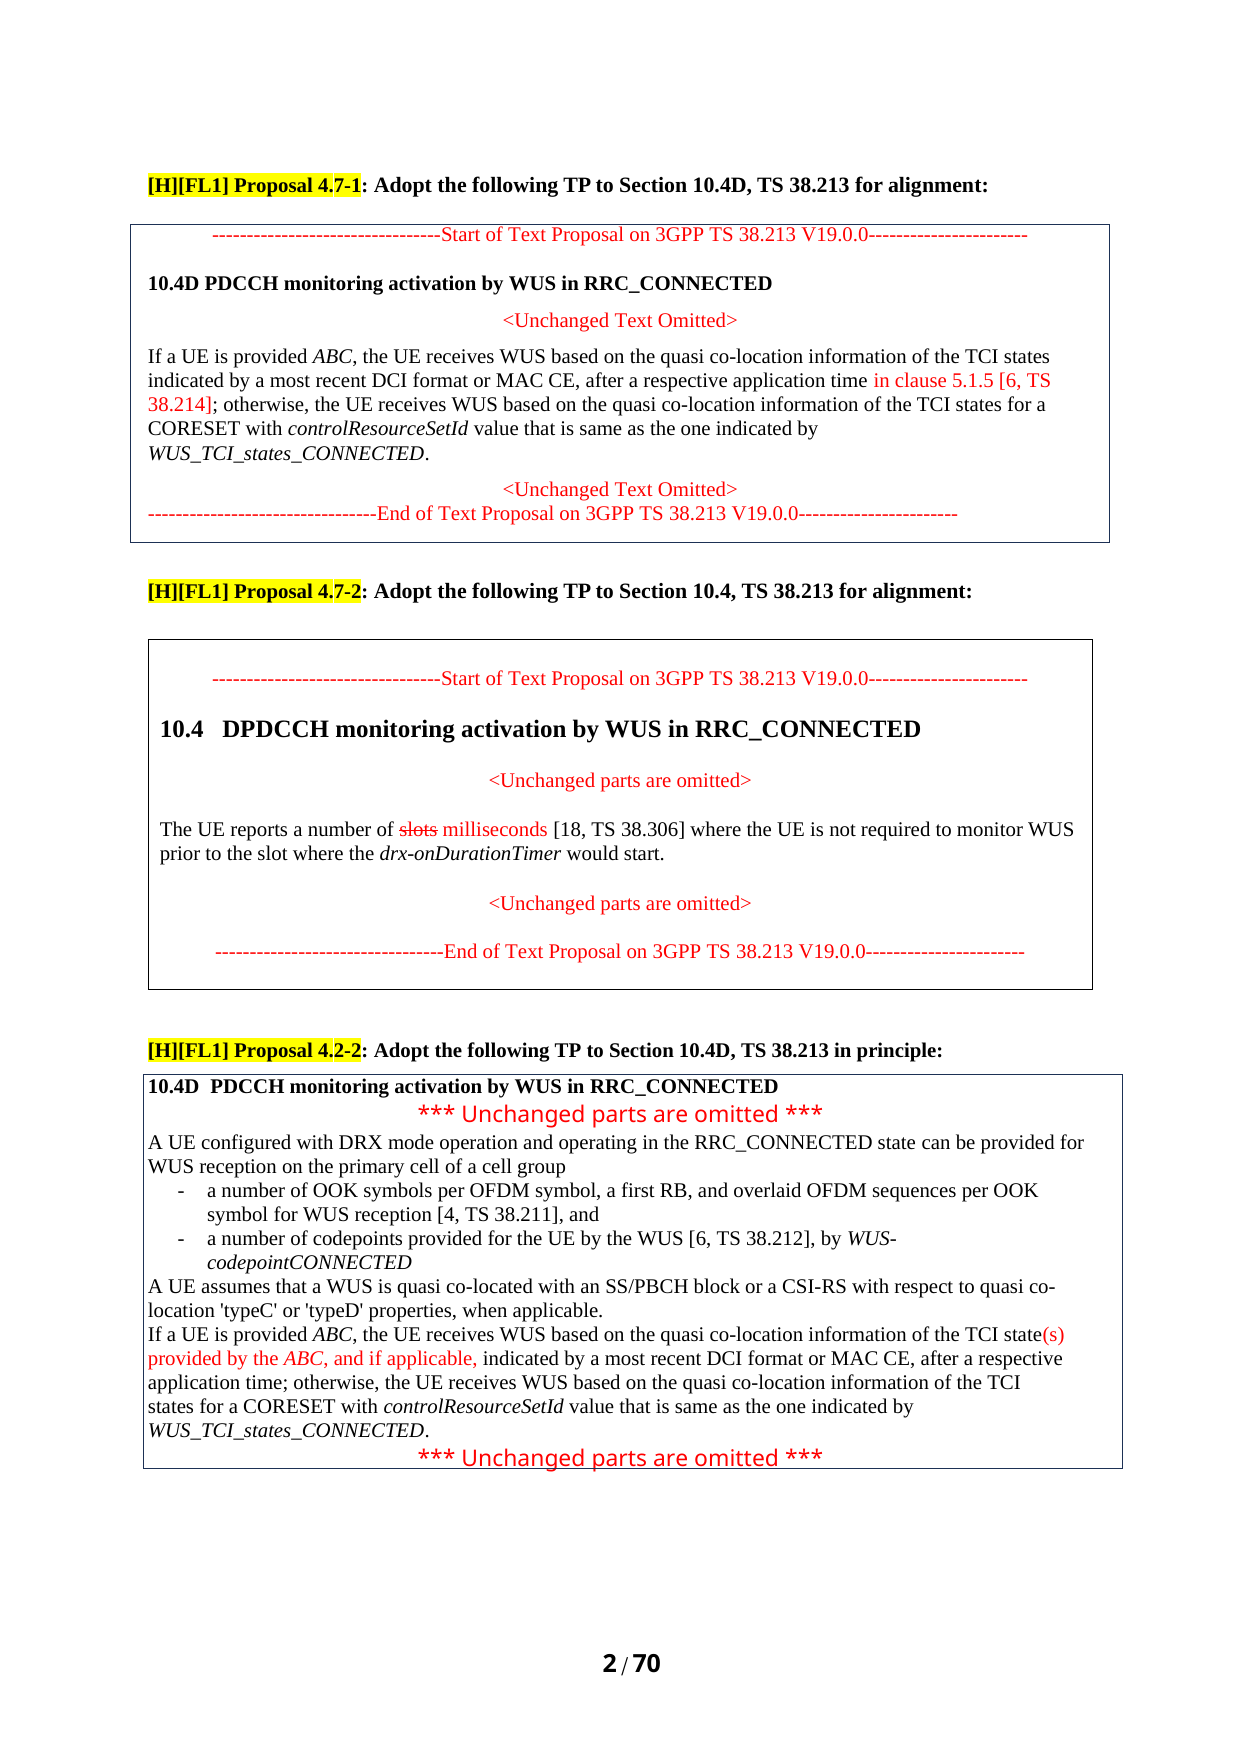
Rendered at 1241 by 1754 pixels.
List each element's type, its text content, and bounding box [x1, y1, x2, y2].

text *** Unchanged parts are omitted *** [148, 1442, 1092, 1468]
text A UE configured with DRX mode operation and operating in the RRC_CONNECTED state can be provided for WUS reception on the primary cell of a cell group [148, 1129, 1092, 1178]
text [H][FL1] Proposal 4.7-2: Adopt the following TP to Section 10.4, TS 38.213 for alignment: [148, 578, 1072, 603]
text 10.4D PDCCH monitoring activation by WUS in RRC_CONNECTED [148, 271, 1092, 295]
text ---------------------------------End of Text Proposal on 3GPP TS 38.213 V19.0.0----------------------- [148, 501, 1092, 525]
text <Unchanged Text Omitted> [148, 308, 1092, 332]
text *** Unchanged parts are omitted *** [148, 1098, 1092, 1129]
text ---------------------------------Start of Text Proposal on 3GPP TS 38.213 V19.0.0----------------------- [148, 225, 1092, 246]
text [H][FL1] Proposal 4.7-1: Adopt the following TP to Section 10.4D, TS 38.213 for alignment: [148, 172, 1072, 197]
text If a UE is provided ABC, the UE receives WUS based on the quasi co-location information of the TCI state(s) provided by the ABC, and if applicable, indicated by a most recent DCI format or MAC CE, after a respective application time; otherwise, the UE receives WUS based on the quasi co-location information of the TCI states for a CORESET with controlResourceSetId value that is same as the one indicated by WUS_TCI_states_CONNECTED. [148, 1322, 1072, 1442]
text A UE assumes that a WUS is quasi co-located with an SS/PBCH block or a CSI-RS with respect to quasi co-location 'typeC' or 'typeD' properties, when applicable. [148, 1274, 1092, 1322]
text - a number of OOK symbols per OFDM symbol, a first RB, and overlaid OFDM sequences per OOK symbol for WUS reception [4, TS 38.211], and [177, 1178, 1092, 1226]
text If a UE is provided ABC, the UE receives WUS based on the quasi co-location information of the TCI states indicated by a most recent DCI format or MAC CE, after a respective application time in clause 5.1.5 [6, TS 38.214]; otherwise, the UE receives WUS based on the quasi co-location information of the TCI states for a CORESET with controlResourceSetId value that is same as the one indicated by WUS_TCI_states_CONNECTED. [148, 344, 1092, 464]
text - a number of codepoints provided for the UE by the WUS [6, TS 38.212], by WUS-codepointCONNECTED [177, 1226, 1092, 1274]
table_header ---------------------------------Start of Text Proposal on 3GPP TS 38.213 V19.0.0----------------------- 10.4 DPDCCH monitoring activation by WUS in RRC_CONNECTED <Unchanged parts are omitted> The UE reports a number of slots milliseconds [18, TS 38.306] where the UE is not required to monitor WUS prior to the slot where the drx-onDurationTimer would start. <Unchanged parts are omitted> ---------------------------------End of Text Proposal on 3GPP TS 38.213 V19.0.0----------------------- [149, 640, 1092, 988]
text <Unchanged Text Omitted> [148, 477, 1092, 501]
text 10.4D PDCCH monitoring activation by WUS in RRC_CONNECTED [148, 1075, 1092, 1098]
text [H][FL1] Proposal 4.2-2: Adopt the following TP to Section 10.4D, TS 38.213 in principle: [361, 1038, 1072, 1062]
